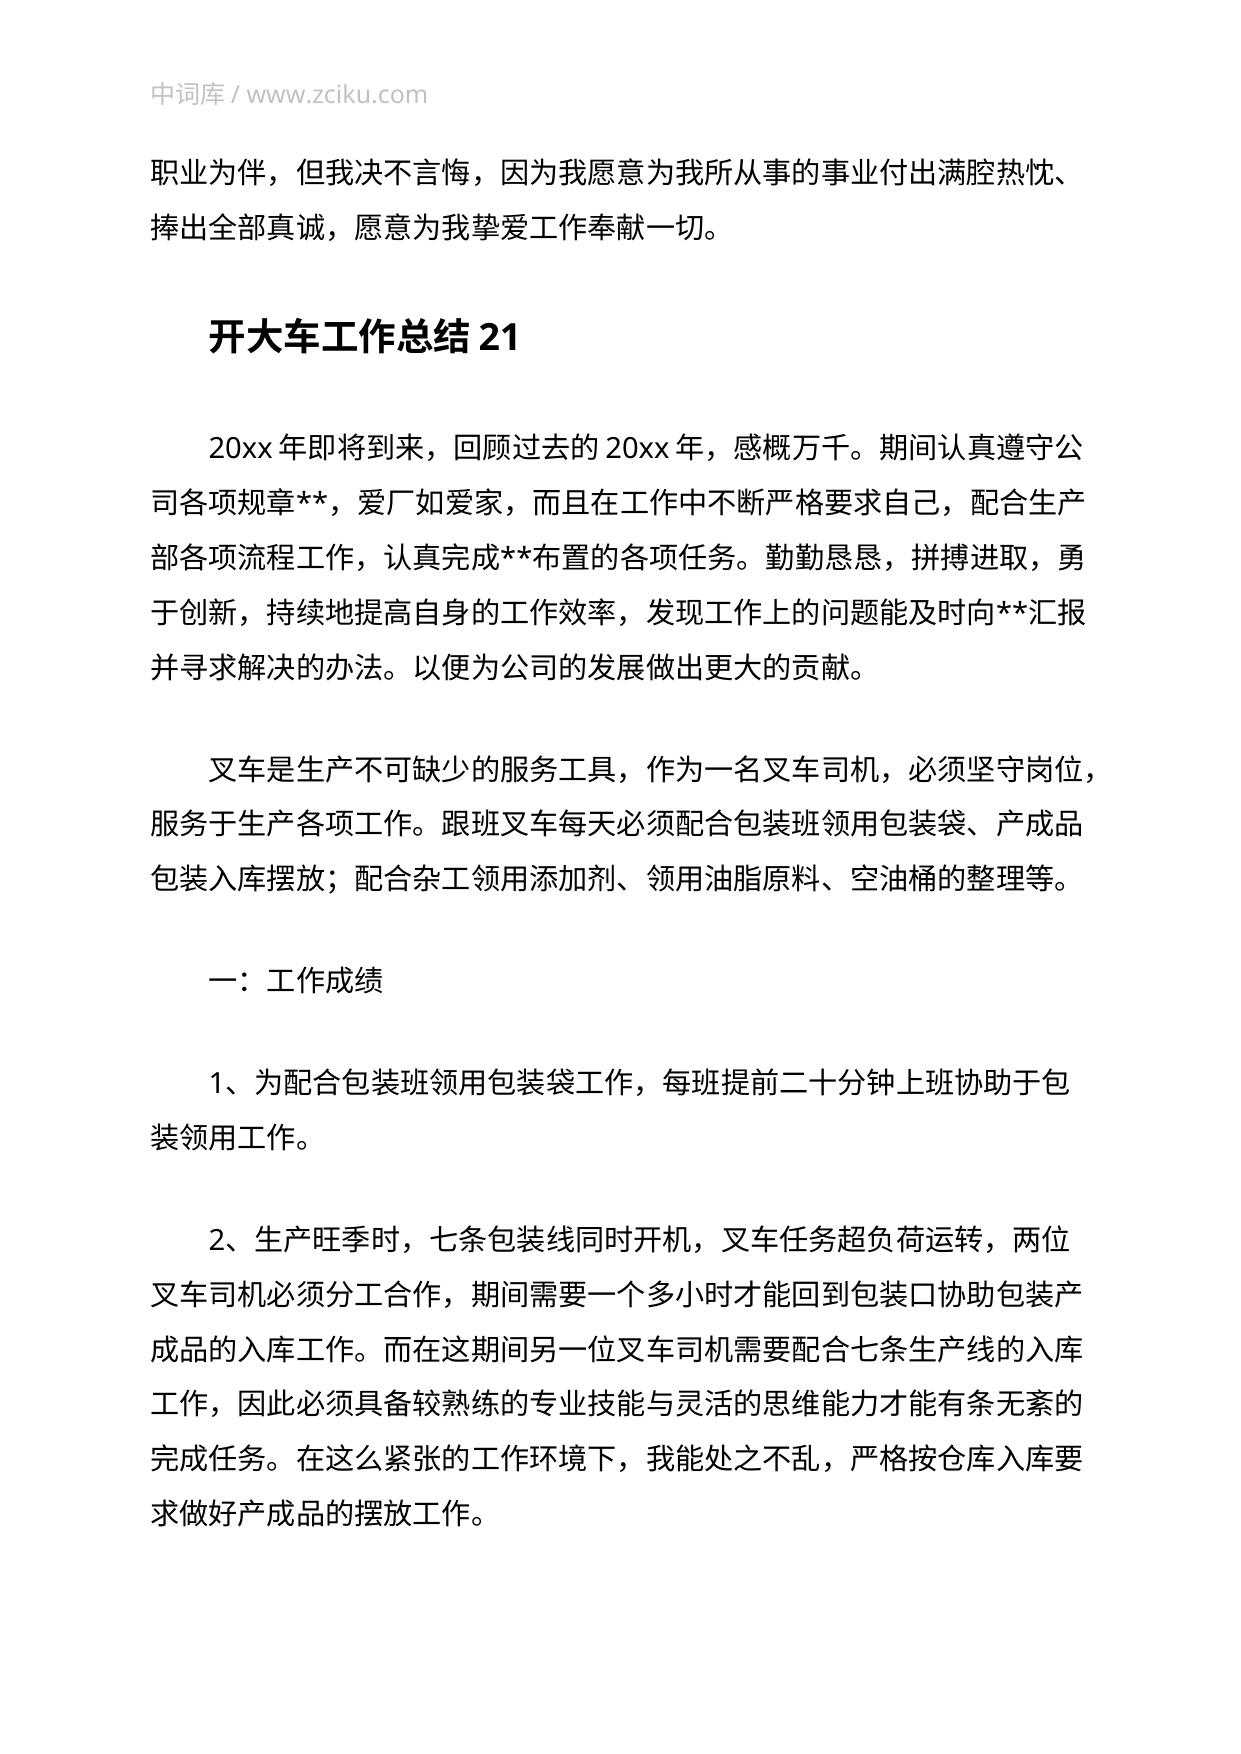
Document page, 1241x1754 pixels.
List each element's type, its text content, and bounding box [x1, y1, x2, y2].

text 2、生产旺季时，七条包装线同时开机，叉车任务超负荷运转，两位叉车司机必须分工合作，期间需要一个多小时才能回到包装口协助包装产成品的入库工作。而在这期间另一位叉车司机需要配合七条生产线的入库工作，因此必须具备较熟练的专业技能与灵活的思维能力才能有条无紊的完成任务。在这么紧张的工作环境下，我能处之不乱，严格按仓库入库要求做好产成品的摆放工作。 [150, 1216, 1090, 1533]
text 20xx年即将到来，回顾过去的20xx年，感概万千。期间认真遵守公司各项规章**，爱厂如爱家，而且在工作中不断严格要求自己，配合生产部各项流程工作，认真完成**布置的各项任务。勤勤恳恳，拼搏进取，勇于创新，持续地提高自身的工作效率，发现工作上的问题能及时向**汇报并寻求解决的办法。以便为公司的发展做出更大的贡献。 [150, 424, 1090, 687]
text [150, 150, 1090, 247]
text 开大车工作总结21 [150, 307, 1090, 361]
text 一：工作成绩 [150, 958, 1090, 1000]
text 1、为配合包装班领用包装袋工作，每班提前二十分钟上班协助于包装领用工作。 [150, 1059, 1090, 1157]
text 叉车是生产不可缺少的服务工具，作为一名叉车司机，必须坚守岗位，服务于生产各项工作。跟班叉车每天必须配合包装班领用包装袋、产成品包装入库摆放；配合杂工领用添加剂、领用油脂原料、空油桶的整理等。 [150, 746, 1090, 898]
